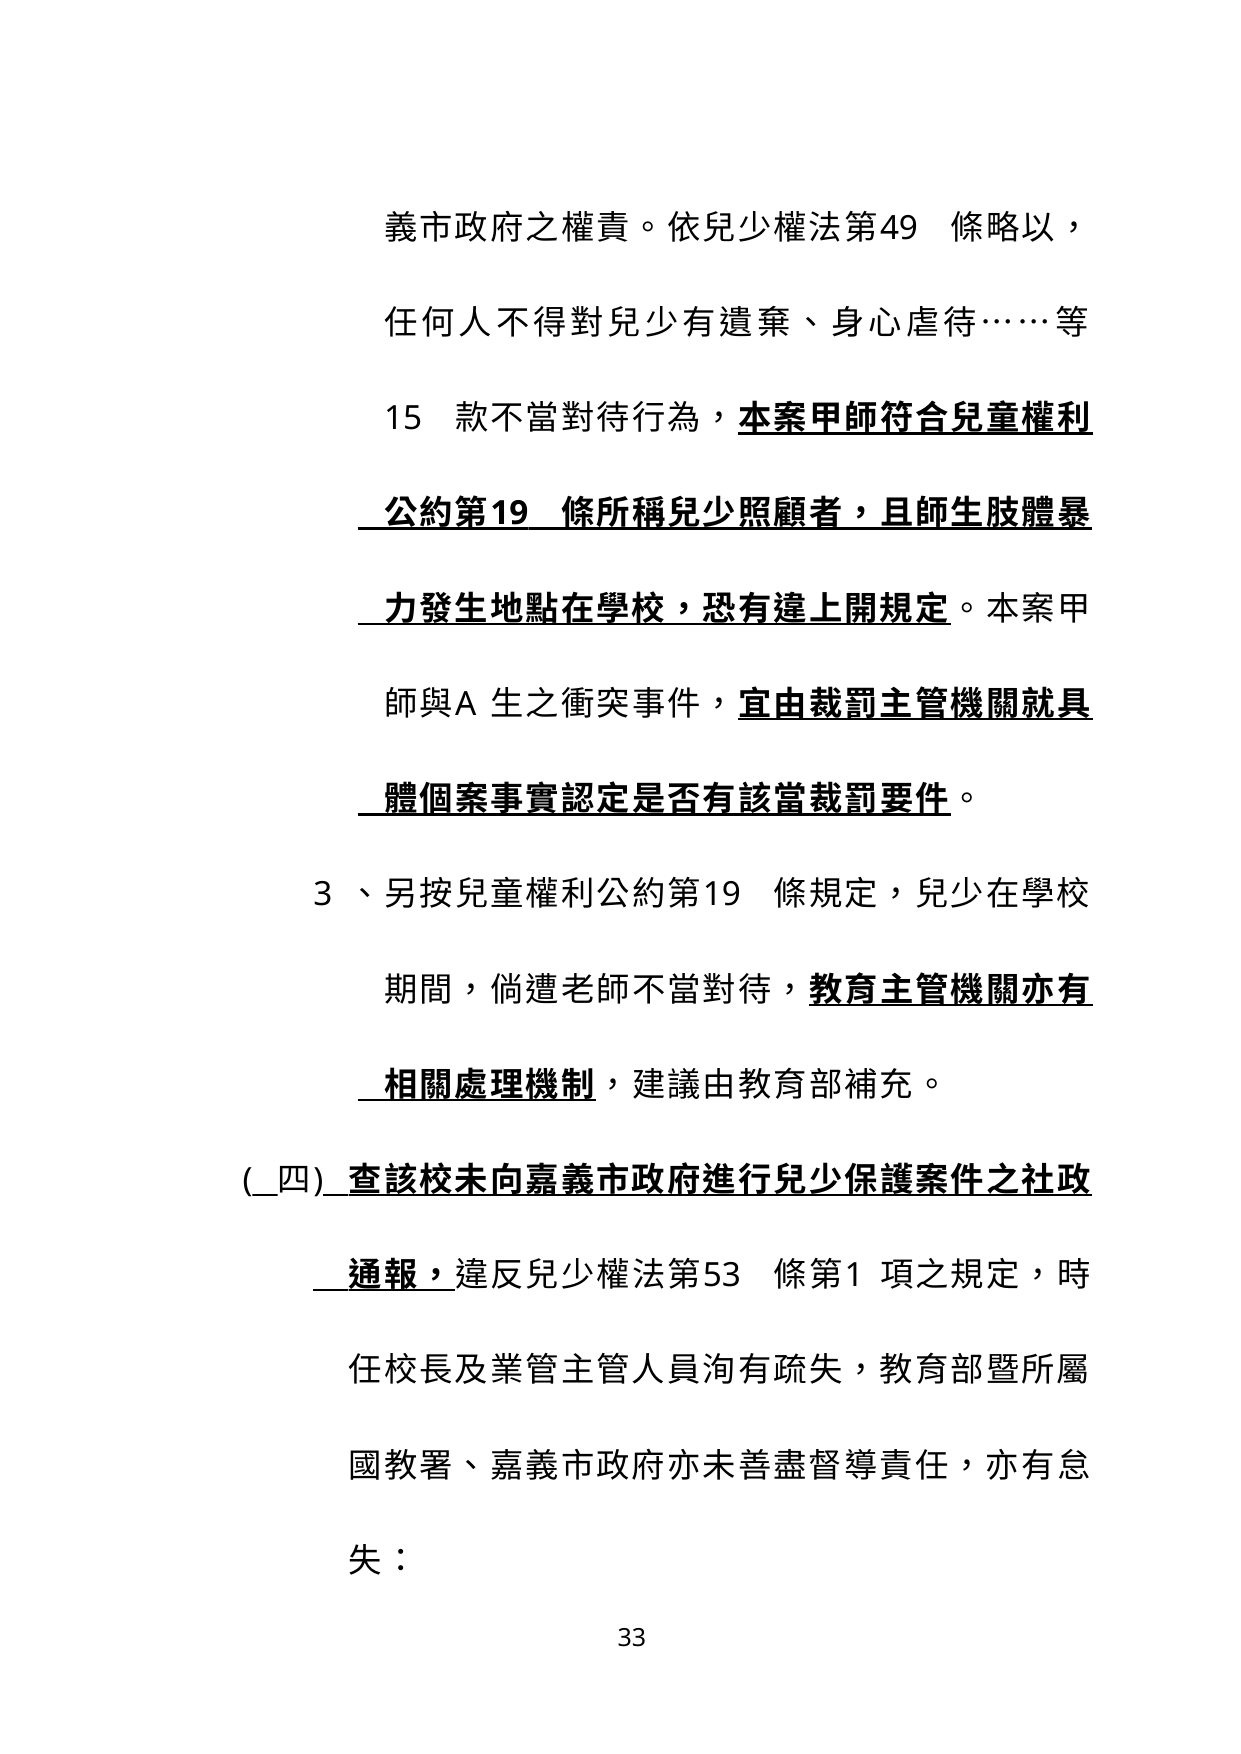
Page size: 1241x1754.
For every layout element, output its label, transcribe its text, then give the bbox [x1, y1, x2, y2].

subtitle 另按兒童權利公約第19條規定，兒少在學校期間，倘遭老師不當對待，教育主管機關亦有相關處理機制，建議由教育部補充。 [304, 844, 1092, 1129]
subtitle 查該校未向嘉義市政府進行兒少保護案件之社政通報，違反兒少權法第53條第1項之規定，時任校長及業管主管人員洵有疏失，教育部暨所屬國教署、嘉義市政府亦未善盡督導責任，亦有怠失： [242, 1129, 1092, 1605]
